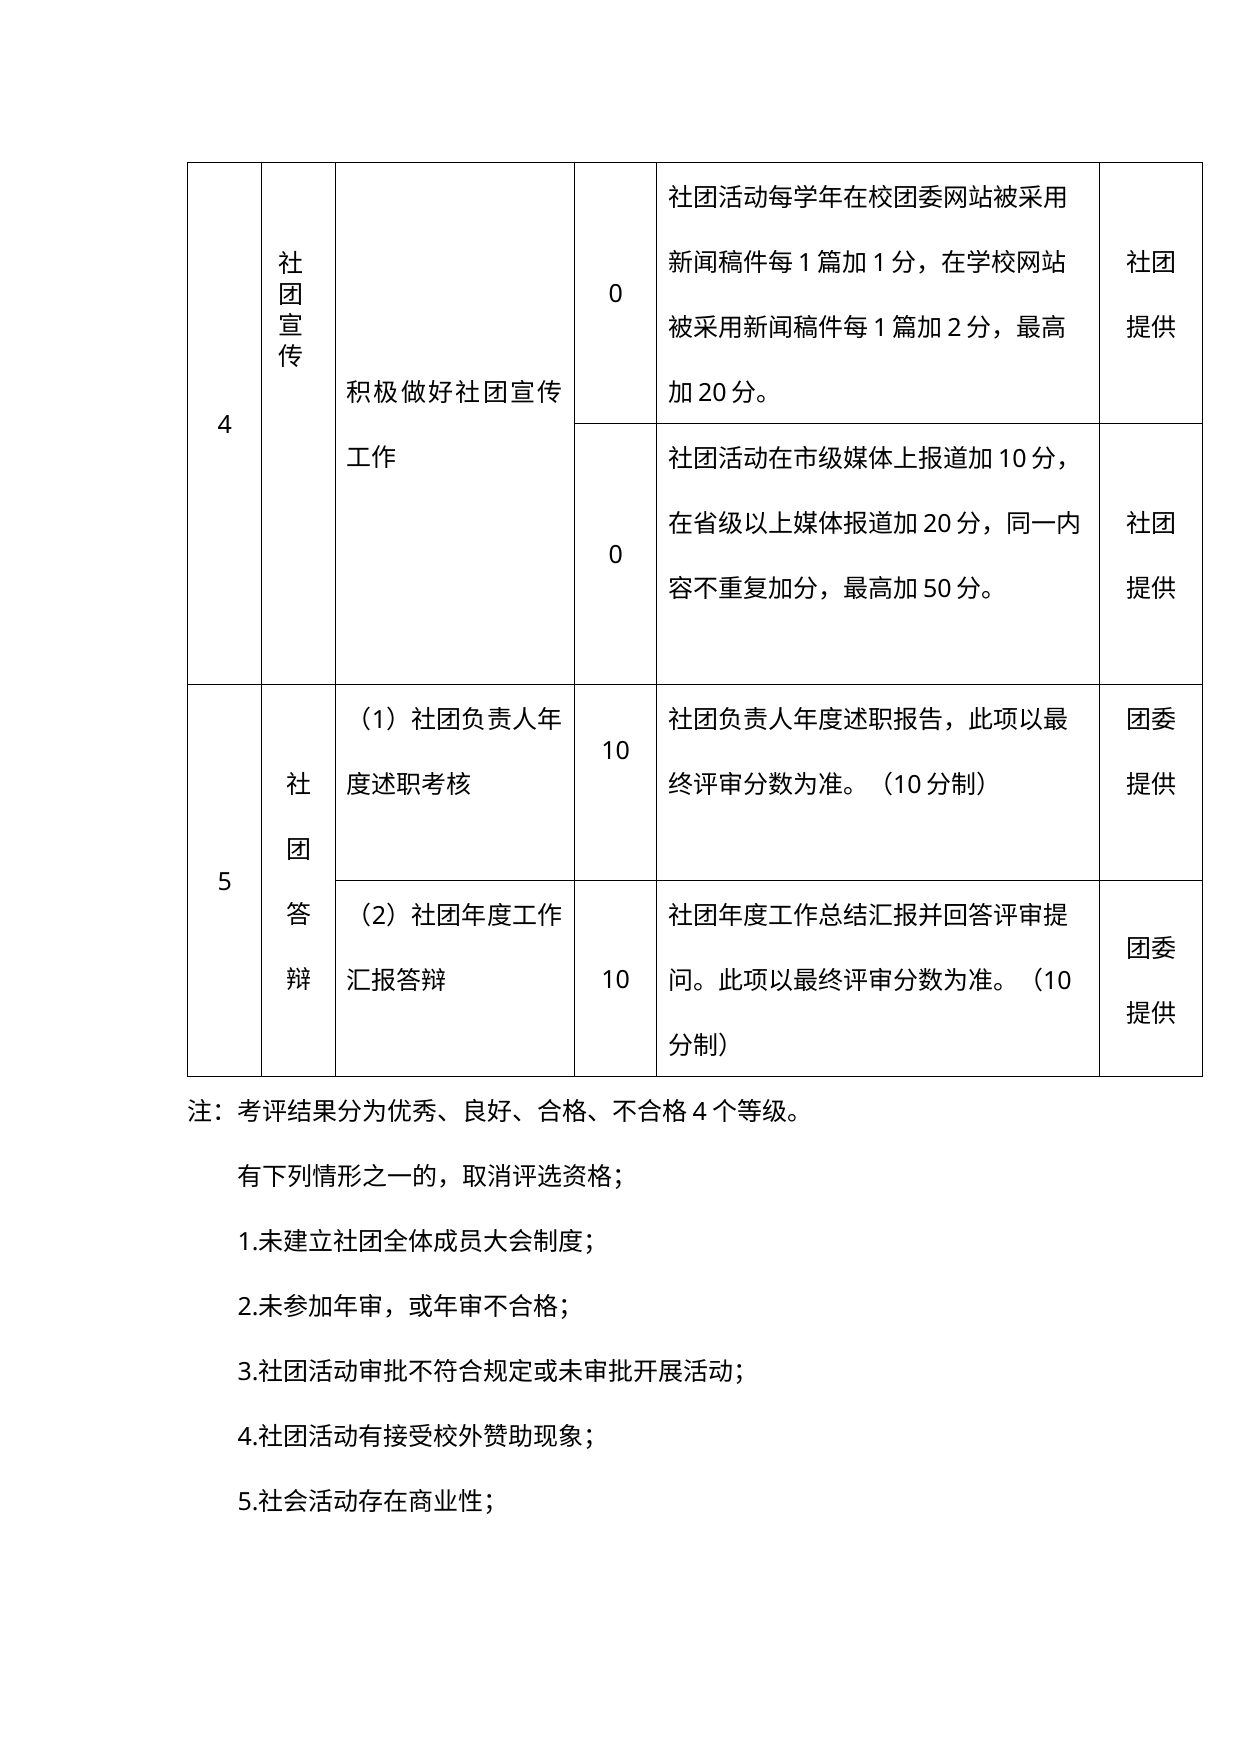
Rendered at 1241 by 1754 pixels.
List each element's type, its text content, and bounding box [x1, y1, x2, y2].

text 3.社团活动审批不符合规定或未审批开展活动； [187, 1337, 1053, 1402]
table_cell 10 [575, 685, 656, 880]
table_cell 社团 提供 [1100, 163, 1202, 423]
text 1.未建立社团全体成员大会制度； [187, 1207, 1053, 1272]
table_cell 社 团 宣 传 [262, 163, 335, 684]
table_cell 5 [188, 685, 261, 1076]
text 注：考评结果分为优秀、良好、合格、不合格4个等级。 [187, 1077, 1053, 1142]
text 2.未参加年审，或年审不合格； [187, 1272, 1053, 1337]
table_cell 社团活动每学年在校团委网站被采用新闻稿件每1篇加1分，在学校网站被采用新闻稿件每1篇加2分，最高加20分。 [657, 163, 1099, 423]
table_cell 社团年度工作总结汇报并回答评审提问。此项以最终评审分数为准。（10分制） [657, 881, 1099, 1076]
text 5.社会活动存在商业性； [187, 1467, 1053, 1532]
table_cell 社团负责人年度述职报告，此项以最终评审分数为准。（10分制） [657, 685, 1099, 880]
table_cell 0 [575, 424, 656, 684]
table_cell 团委 提供 [1100, 685, 1202, 880]
table_cell 积极做好社团宣传工作 [336, 163, 574, 684]
table_cell 0 [575, 163, 656, 423]
text 有下列情形之一的，取消评选资格； [187, 1142, 1053, 1207]
table_cell 团委 提供 [1100, 881, 1202, 1076]
text 4.社团活动有接受校外赞助现象； [187, 1402, 1053, 1467]
table_cell 4 [188, 163, 261, 684]
table_cell 社团 提供 [1100, 424, 1202, 684]
table_cell 10 [575, 881, 656, 1076]
table_cell 社 团 答 辩 [262, 685, 335, 1076]
table_cell （2）社团年度工作汇报答辩 [336, 881, 574, 1076]
table_cell 社团活动在市级媒体上报道加10分，在省级以上媒体报道加20分，同一内容不重复加分，最高加50分。 [657, 424, 1099, 684]
table_cell （1）社团负责人年度述职考核 [336, 685, 574, 880]
